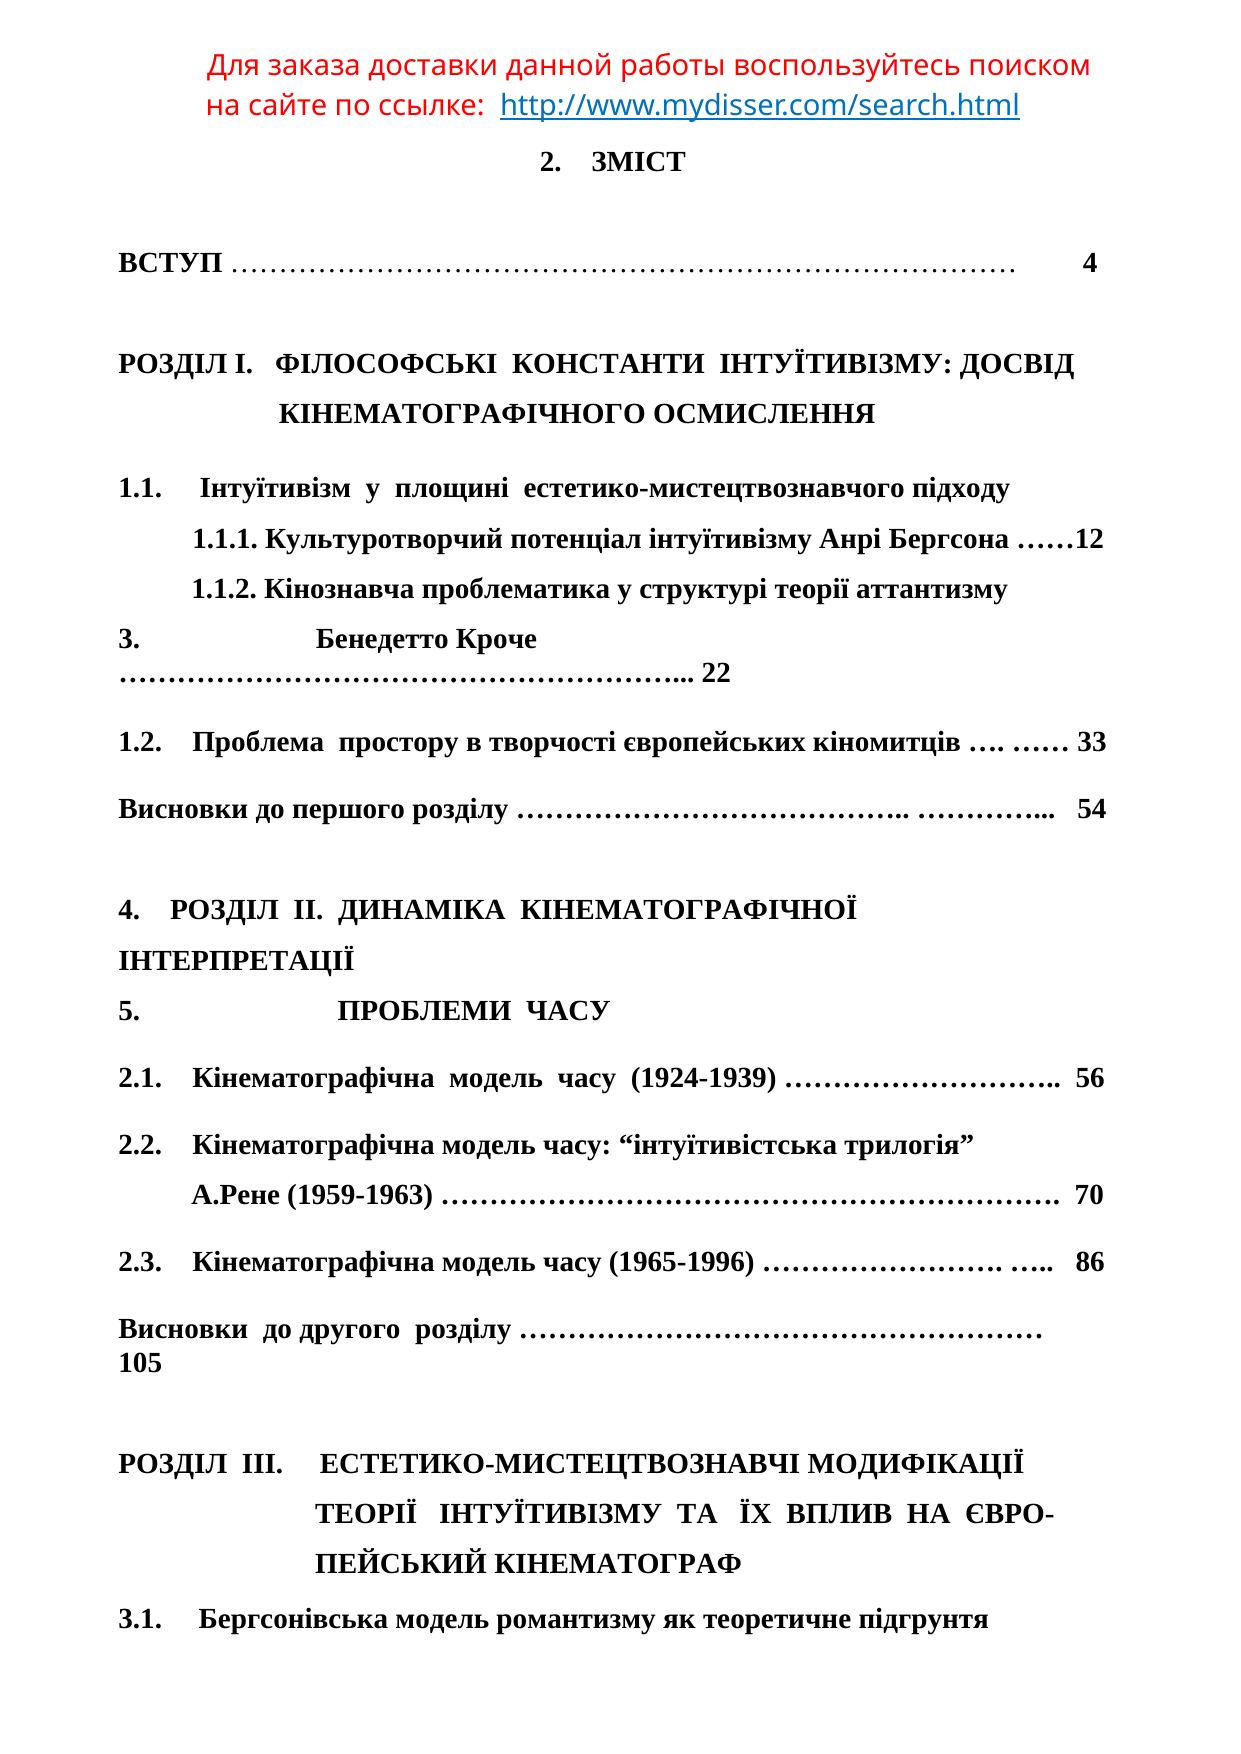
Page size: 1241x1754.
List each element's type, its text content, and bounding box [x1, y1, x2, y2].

text кінематографічного осмислення [118, 396, 1107, 430]
text теорії інтуїтивізму та їх вплив на євро- [118, 1496, 1107, 1529]
list РОЗДІЛ ІІ. ДИНАМІКА КІНЕМАТОГРАФІЧНОЇ ІНТЕРПРЕТАЦІЇ [118, 892, 1107, 976]
list ЗМІСТ [118, 144, 1107, 178]
list ПРОБЛЕМИ ЧАСУ [118, 993, 1107, 1026]
text 1.1.1. Культуротворчий потенціал інтуїтивізму Анрі Бергсона ……12 [118, 521, 1107, 554]
text 1.1.2. Кінознавча проблематика у структурі теорії аттантизму [118, 571, 1107, 605]
list Кінематографічна модель часу (1924-1939) ……………………….. 56 [118, 1060, 1107, 1093]
text Висновки до другого розділу ……………………………………………… 105 [118, 1312, 1107, 1379]
text пейський кінематограф [118, 1546, 1107, 1580]
list Інтуїтивізм у площині естетико-мистецтвознавчого підходу [118, 471, 1107, 504]
list Кінематографічна модель часу: “інтуїтивістська трилогія” [118, 1127, 1107, 1161]
text Розділ І. Філософські константи інтуїтивізму: досвід [118, 346, 1107, 379]
text РОЗДІЛ ІІІ. Естетико-мистецтвознавчі модифікації [118, 1446, 1107, 1479]
text А.Рене (1959-1963) ………………………………………………………. 70 [118, 1177, 1107, 1211]
text 3.1. Бергсонівська модель романтизму як теоретичне підгрунтя [118, 1601, 1107, 1634]
list Проблема простору в творчості європейських кіномитців …. …… 33 [118, 724, 1107, 758]
list Кінематографічна модель часу (1965-1996) ……………………. ….. 86 [118, 1244, 1107, 1278]
list Бенедетто Кроче …………………………………………………... 22 [118, 621, 1107, 688]
text Вступ ……………………………………………………………………… 4 [118, 245, 1107, 279]
text Висновки до першого розділу ………………………………….. …………... 54 [118, 792, 1107, 825]
